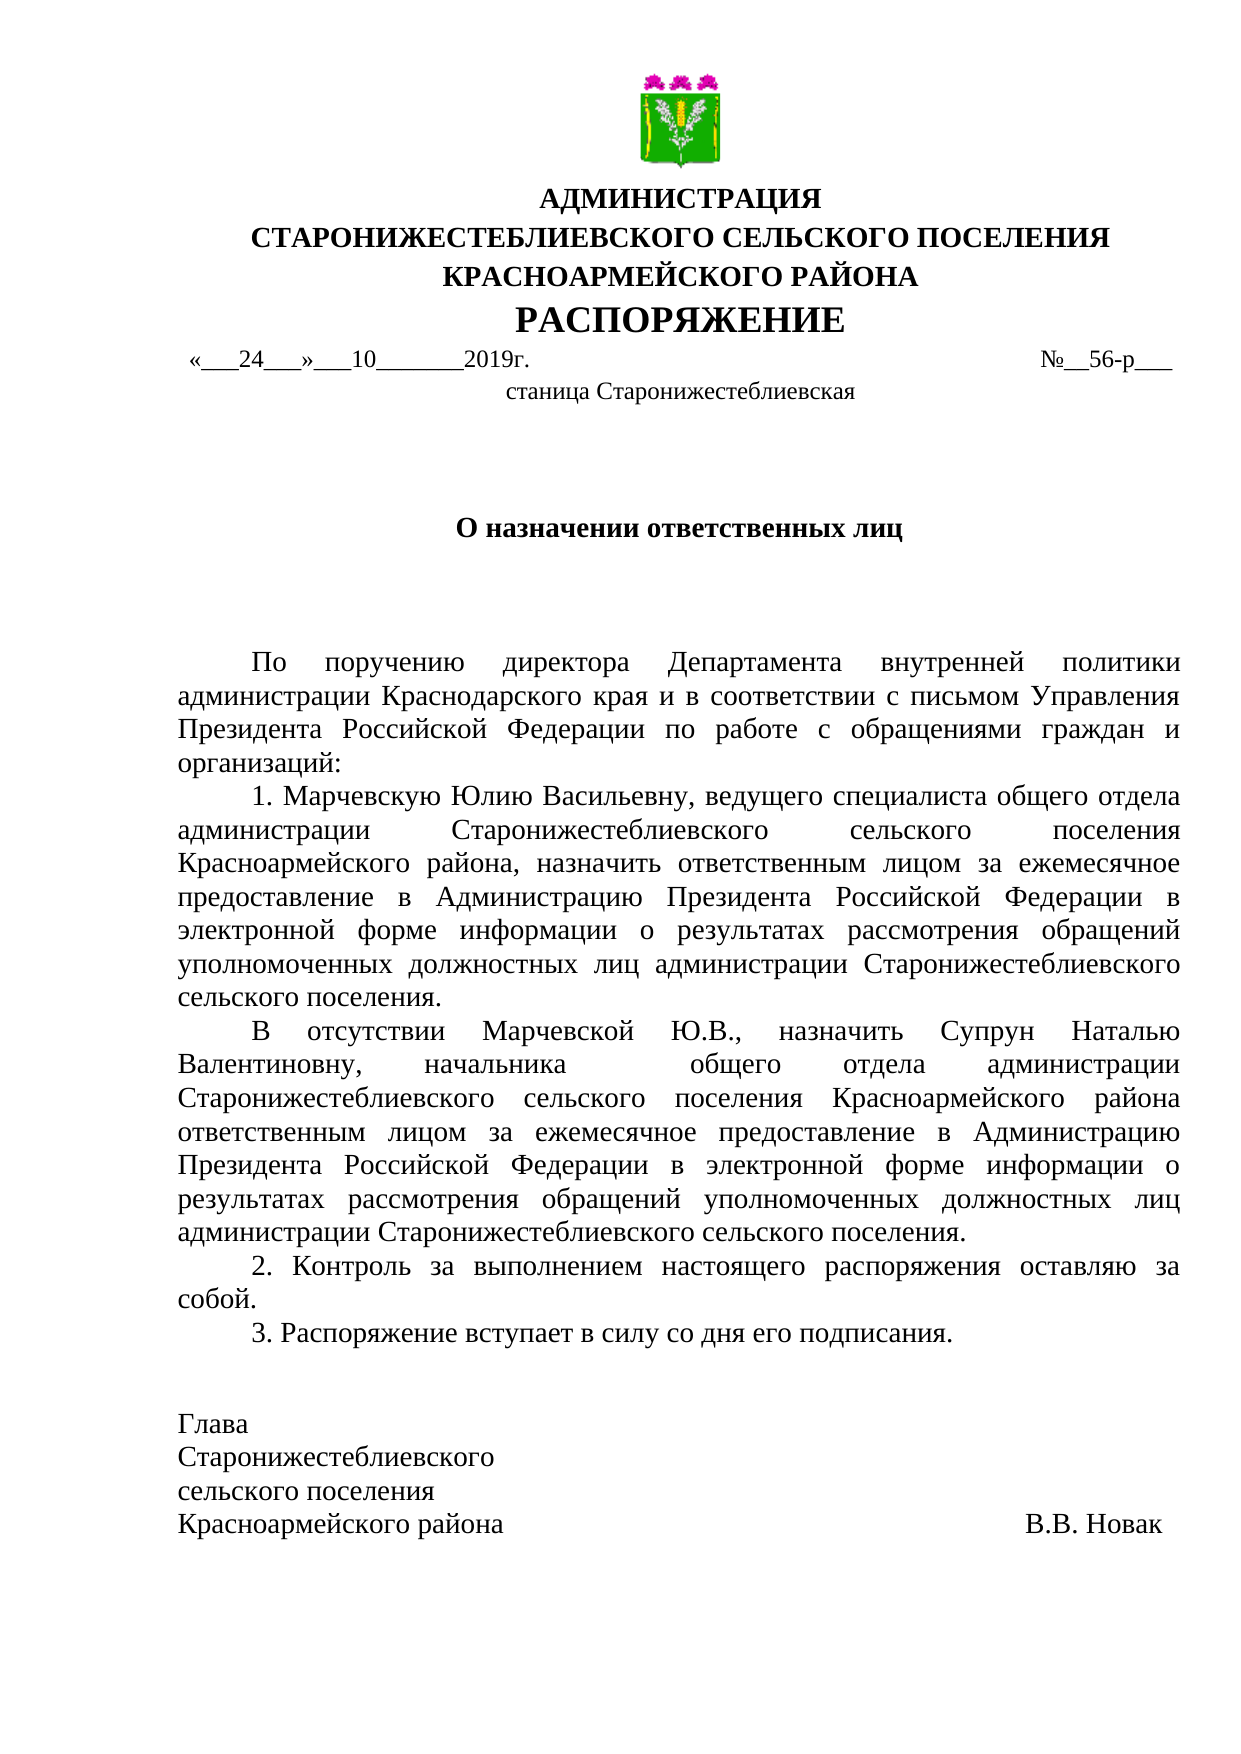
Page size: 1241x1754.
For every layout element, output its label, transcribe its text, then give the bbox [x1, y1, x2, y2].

text Старонижестеблиевского [177, 1439, 1181, 1473]
text 3. Распоряжение вступает в силу со дня его подписания. [177, 1315, 1181, 1348]
table_cell «___24___»___10_______2019г. [177, 344, 680, 376]
text 1. Марчевскую Юлию Васильевну, ведущего специалиста общего отдела администрации Старонижестеблиевского сельского поселения Красноармейского района, назначить ответственным лицом за ежемесячное предоставление в Администрацию Президента Российской Федерации в электронной форме информации о результатах рассмотрения обращений уполномоченных должностных лиц администрации Старонижестеблиевского сельского поселения. [177, 778, 1181, 1013]
text По поручению директора Департамента внутренней политики администрации Краснодарского края и в соответствии с письмом Управления Президента Российской Федерации по работе с обращениями граждан и организаций: [177, 644, 1181, 778]
table_header [177, 30, 1183, 182]
text В отсутствии Марчевской Ю.В., назначить Супрун Наталью Валентиновну, начальника общего отдела администрации Старонижестеблиевского сельского поселения Красноармейского района ответственным лицом за ежемесячное предоставление в Администрацию Президента Российской Федерации в электронной форме информации о результатах рассмотрения обращений уполномоченных должностных лиц администрации Старонижестеблиевского сельского поселения. [177, 1013, 1181, 1248]
text 2. Контроль за выполнением настоящего распоряжения оставляю за собой. [177, 1248, 1181, 1315]
text Красноармейского района В.В. Новак [177, 1507, 1181, 1540]
text сельского поселения [177, 1473, 1181, 1507]
table_cell №__56-р___ [680, 344, 1183, 376]
text Глава [177, 1406, 1181, 1439]
picture [640, 71, 721, 170]
table_cell АДМИНИСТРАЦИЯ СТАРОНИЖЕСТЕБЛИЕВСКОГО СЕЛЬСКОГО ПОСЕЛЕНИЯ КРАСНОАРМЕЙСКОГО РАЙОНА РАСПОРЯЖЕНИЕ [177, 182, 1183, 344]
text О назначении ответственных лиц [177, 510, 1181, 543]
table_cell станица Старонижестеблиевская [177, 376, 1183, 409]
